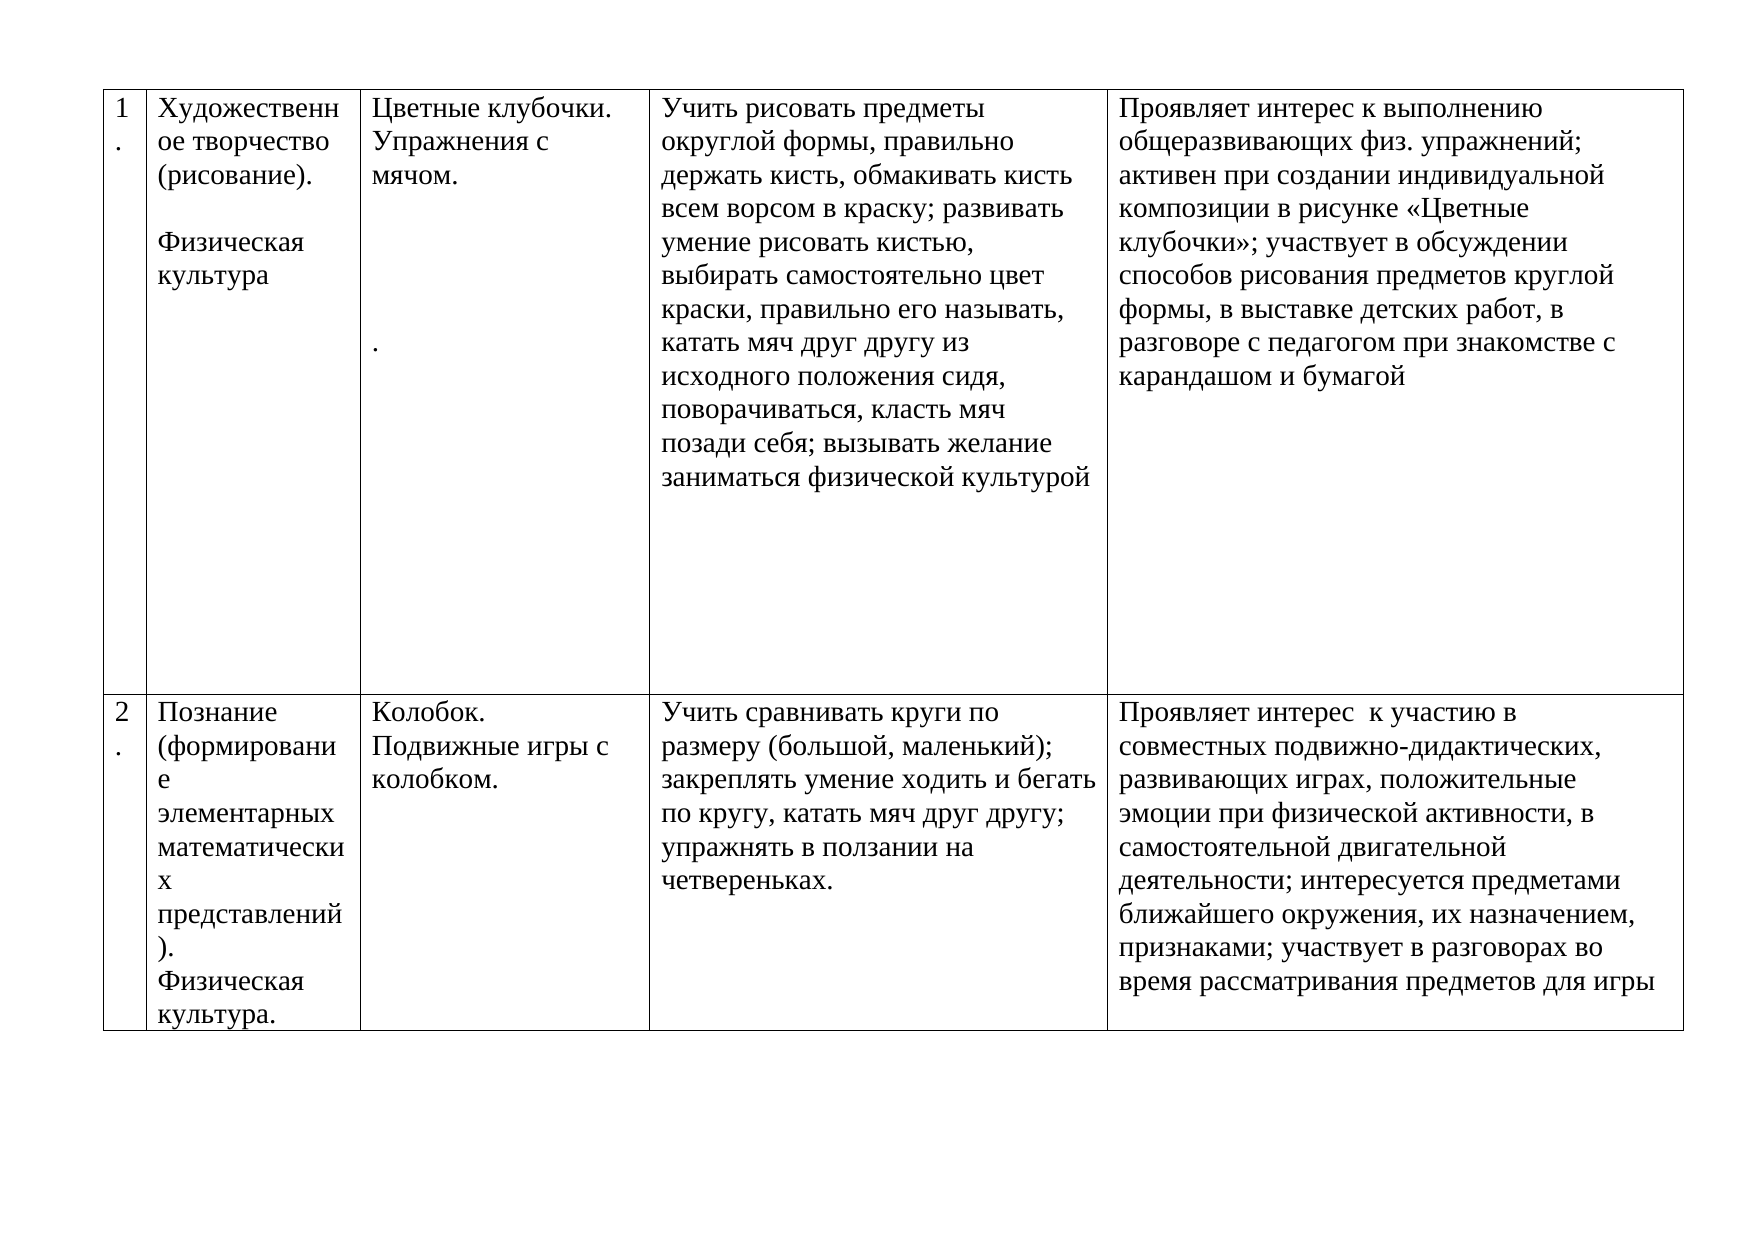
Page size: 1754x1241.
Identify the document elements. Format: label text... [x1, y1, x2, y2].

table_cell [1108, 695, 1683, 1030]
table_header Художественное творчество (рисование). Физическая культура [147, 90, 360, 693]
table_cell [650, 695, 1107, 1030]
table_header Учить рисовать предметы округлой формы, правильно держать кисть, обмакивать кисть всем ворсом в краску; развивать умение рисовать кистью, выбирать самостоятельно цвет краски, правильно его называть, катать мяч друг другу из исходного положения сидя, поворачиваться, класть мяч позади себя; вызывать желание заниматься физической культурой [650, 90, 1107, 693]
table_header Цветные клубочки. Упражнения с мячом. . [361, 90, 649, 693]
table_header 1. [104, 90, 146, 693]
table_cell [147, 695, 360, 1030]
table_header Проявляет интерес к выполнению общеразвивающих физ. упражнений; активен при создании индивидуальной композиции в рисунке «Цветные клубочки»; участвует в обсуждении способов рисования предметов круглой формы, в выставке детских работ, в разговоре с педагогом при знакомстве с карандашом и бумагой [1108, 90, 1683, 693]
table_cell 2. [104, 695, 146, 1030]
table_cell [361, 695, 649, 1030]
